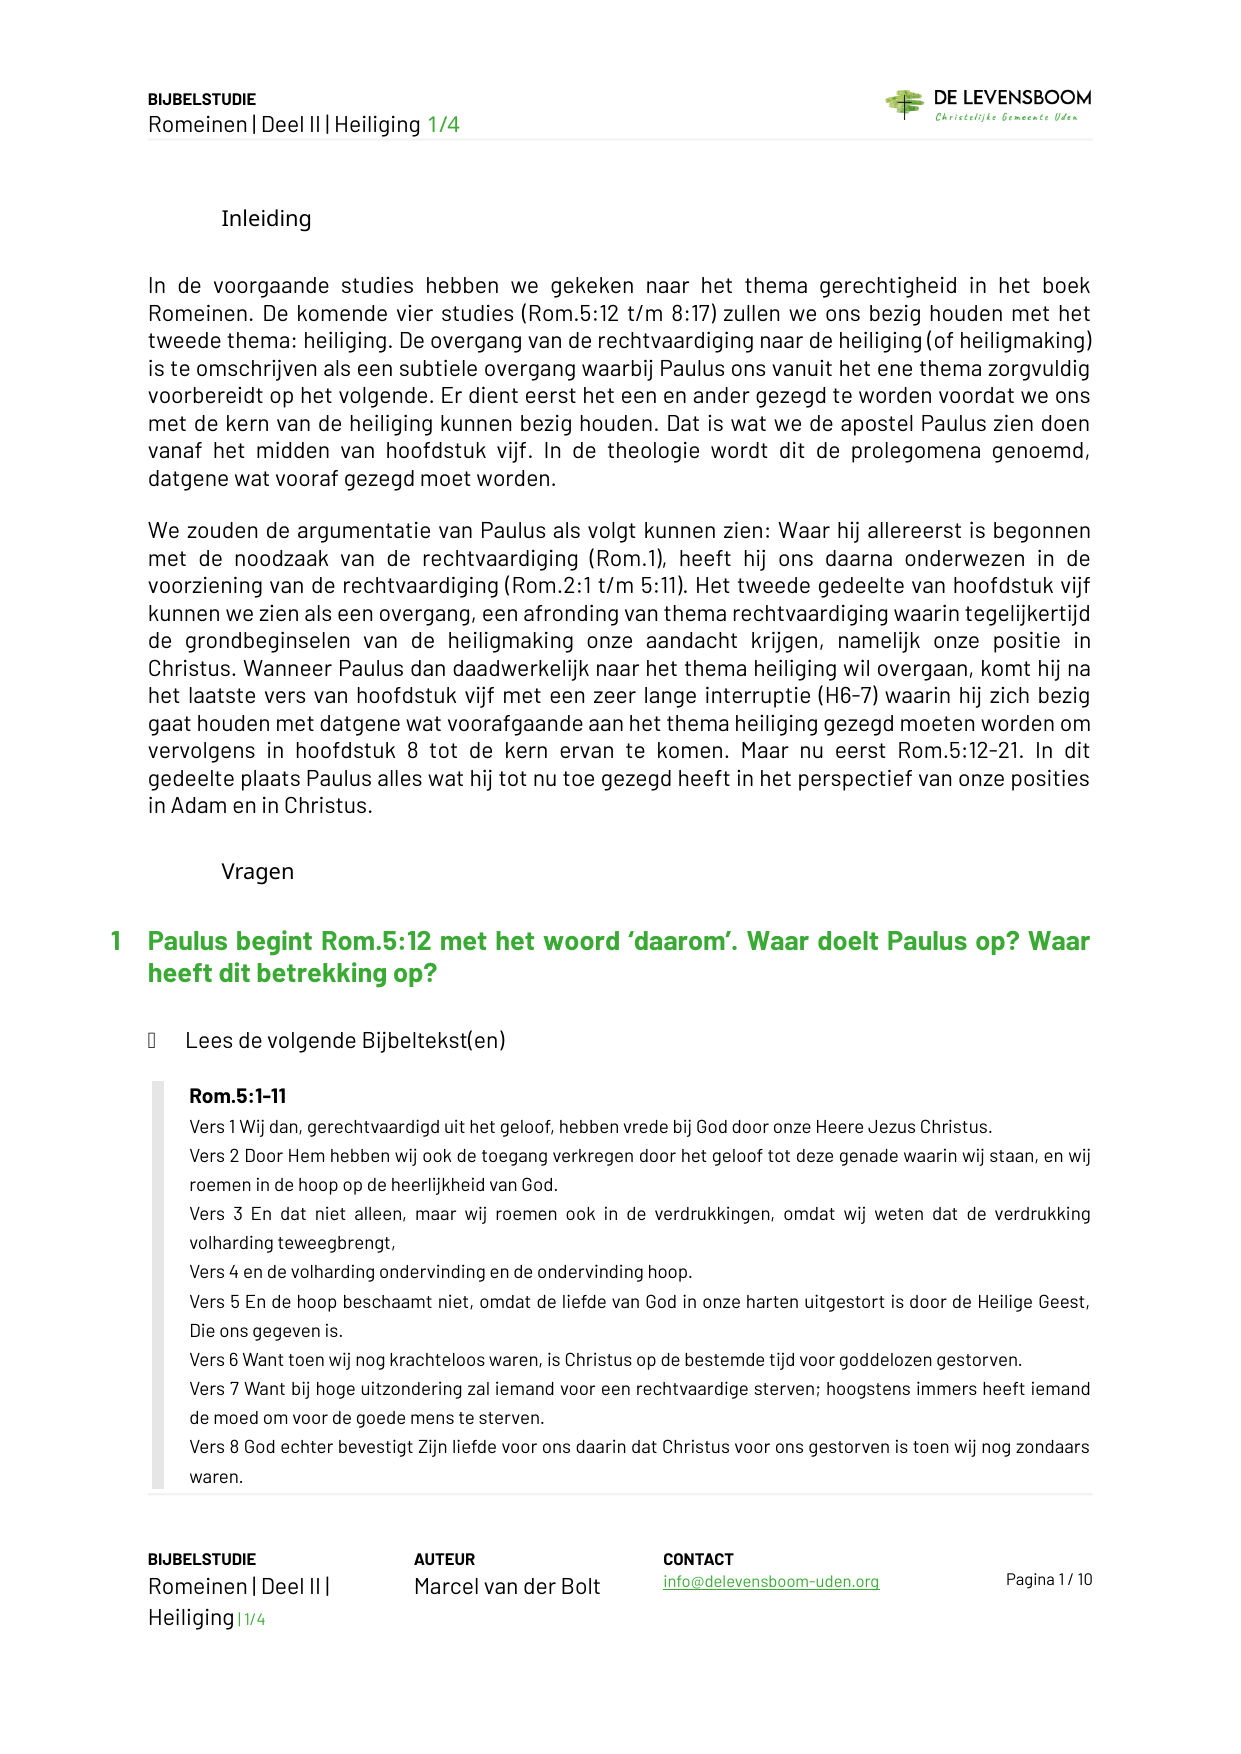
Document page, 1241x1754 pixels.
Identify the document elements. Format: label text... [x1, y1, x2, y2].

text Rom.5:1-11 [164, 1081, 1092, 1110]
text Vers 6 Want toen wij nog krachteloos waren, is Christus op de bestemde tijd voor goddelozen gestorven. [164, 1343, 1092, 1372]
picture [885, 88, 1092, 123]
text Vers 5 En de hoop beschaamt niet, omdat de liefde van God in onze harten uitgestort is door de Heilige Geest, Die ons gegeven is. [164, 1285, 1092, 1343]
text Vers 2 Door Hem hebben wij ook de toegang verkregen door het geloof tot deze genade waarin wij staan, en wij roemen in de hoop op de heerlijkheid van God. [164, 1139, 1092, 1197]
text Lees de volgende Bijbeltekst(en) [148, 1026, 1092, 1053]
text Vers 3 En dat niet alleen, maar wij roemen ook in de verdrukkingen, omdat wij weten dat de verdrukking volharding teweegbrengt, [164, 1197, 1092, 1256]
text Vers 4 en de volharding ondervinding en de ondervinding hoop. [164, 1256, 1092, 1285]
subtitle Inleiding [148, 203, 1092, 233]
subtitle Paulus begint Rom.5:12 met het woord ‘daarom’. Waar doelt Paulus op? Waar heeft dit betrekking op? [111, 923, 1092, 988]
subtitle Vragen [148, 856, 1092, 886]
text Vers 1 Wij dan, gerechtvaardigd uit het geloof, hebben vrede bij God door onze Heere Jezus Christus. [164, 1110, 1092, 1139]
text In de voorgaande studies hebben we gekeken naar het thema gerechtigheid in het boek Romeinen. De komende vier studies (Rom.5:12 t/m 8:17) zullen we ons bezig houden met het tweede thema: heiliging. De overgang van de rechtvaardiging naar de heiliging (of heiligmaking) is te omschrijven als een subtiele overgang waarbij Paulus ons vanuit het ene thema zorgvuldig voorbereidt op het volgende. Er dient eerst het een en ander gezegd te worden voordat we ons met de kern van de heiliging kunnen bezig houden. Dat is wat we de apostel Paulus zien doen vanaf het midden van hoofdstuk vijf. In de theologie wordt dit de prolegomena genoemd, datgene wat vooraf gezegd moet worden. [148, 271, 1092, 491]
text We zouden de argumentatie van Paulus als volgt kunnen zien: Waar hij allereerst is begonnen met de noodzaak van de rechtvaardiging (Rom.1), heeft hij ons daarna onderwezen in de voorziening van de rechtvaardiging (Rom.2:1 t/m 5:11). Het tweede gedeelte van hoofdstuk vijf kunnen we zien als een overgang, een afronding van thema rechtvaardiging waarin tegelijkertijd de grondbeginselen van de heiligmaking onze aandacht krijgen, namelijk onze positie in Christus. Wanneer Paulus dan daadwerkelijk naar het thema heiliging wil overgaan, komt hij na het laatste vers van hoofdstuk vijf met een zeer lange interruptie (H6-7) waarin hij zich bezig gaat houden met datgene wat voorafgaande aan het thema heiliging gezegd moeten worden om vervolgens in hoofdstuk 8 tot de kern ervan te komen. Maar nu eerst Rom.5:12-21. In dit gedeelte plaats Paulus alles wat hij tot nu toe gezegd heeft in het perspectief van onze posities in Adam en in Christus. [148, 516, 1092, 818]
text Vers 8 God echter bevestigt Zijn liefde voor ons daarin dat Christus voor ons gestorven is toen wij nog zondaars waren. [164, 1431, 1092, 1489]
text Vers 7 Want bij hoge uitzondering zal iemand voor een rechtvaardige sterven; hoogstens immers heeft iemand de moed om voor de goede mens te sterven. [164, 1372, 1092, 1431]
